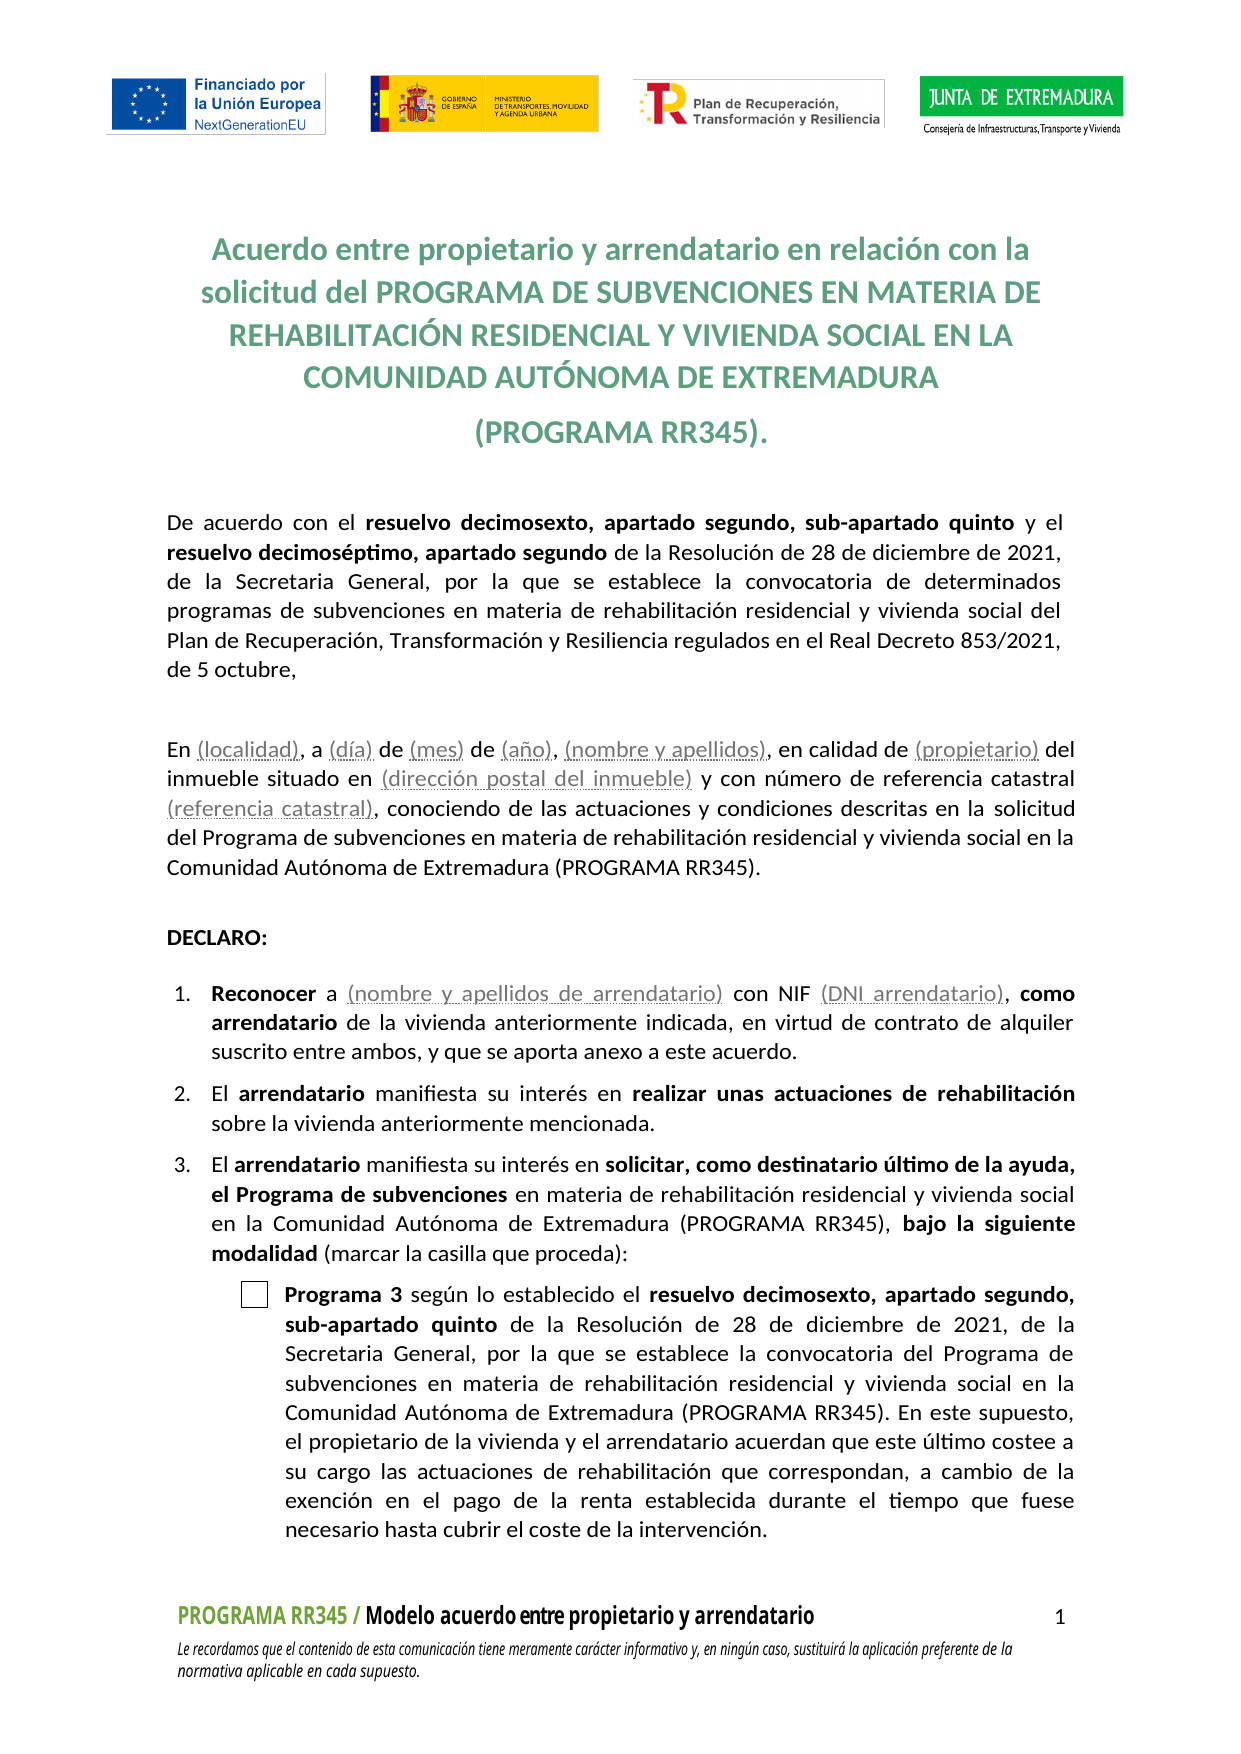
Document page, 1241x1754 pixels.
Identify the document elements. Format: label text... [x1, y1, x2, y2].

text De acuerdo con el resuelvo decimosexto, apartado segundo, sub-apartado quinto y el resuelvo decimoséptimo, apartado segundo de la Resolución de 28 de diciembre de 2021, de la Secretaria General, por la que se establece la convocatoria de determinados programas de subvenciones en materia de rehabilitación residencial y vivienda social del Plan de Recuperación, Transformación y Resiliencia regulados en el Real Decreto 853/2021, de 5 octubre, [167, 508, 1063, 683]
list Reconocer a (nombre y apellidos de arrendatario) con NIF (DNI arrendatario), como arrendatario de la vivienda anteriormente indicada, en virtud de contrato de alquiler suscrito entre ambos, y que se aporta anexo a este acuerdo. [173, 979, 1076, 1065]
text (PROGRAMA RR345). [167, 411, 1076, 452]
picture [106, 73, 1128, 137]
list El arrendatario manifiesta su interés en realizar unas actuaciones de rehabilitación sobre la vivienda anteriormente mencionada. [173, 1079, 1076, 1137]
text Acuerdo entre propietario y arrendatario en relación con la solicitud del PROGRAMA DE SUBVENCIONES EN MATERIA DE REHABILITACIÓN RESIDENCIAL Y VIVIENDA SOCIAL EN LA COMUNIDAD AUTÓNOMA DE EXTREMADURA [167, 228, 1076, 397]
text Programa 3 según lo establecido el resuelvo decimosexto, apartado segundo, sub-apartado quinto de la Resolución de 28 de diciembre de 2021, de la Secretaria General, por la que se establece la convocatoria del Programa de subvenciones en materia de rehabilitación residencial y vivienda social en la Comunidad Autónoma de Extremadura (PROGRAMA RR345). En este supuesto, el propietario de la vivienda y el arrendatario acuerdan que este último costee a su cargo las actuaciones de rehabilitación que correspondan, a cambio de la exención en el pago de la renta establecida durante el tiempo que fuese necesario hasta cubrir el coste de la intervención. [240, 1281, 1076, 1543]
text DECLARO: [167, 923, 1076, 951]
list El arrendatario manifiesta su interés en solicitar, como destinatario último de la ayuda, el Programa de subvenciones en materia de rehabilitación residencial y vivienda social en la Comunidad Autónoma de Extremadura (PROGRAMA RR345), bajo la siguiente modalidad (marcar la casilla que proceda): [173, 1151, 1076, 1267]
text En (localidad), a (día) de (mes) de (año), (nombre y apellidos), en calidad de (propietario) del inmueble situado en (dirección postal del inmueble) y con número de referencia catastral (referencia catastral), conociendo de las actuaciones y condiciones descritas en la solicitud del Programa de subvenciones en materia de rehabilitación residencial y vivienda social en la Comunidad Autónoma de Extremadura (PROGRAMA RR345). [167, 735, 1076, 881]
